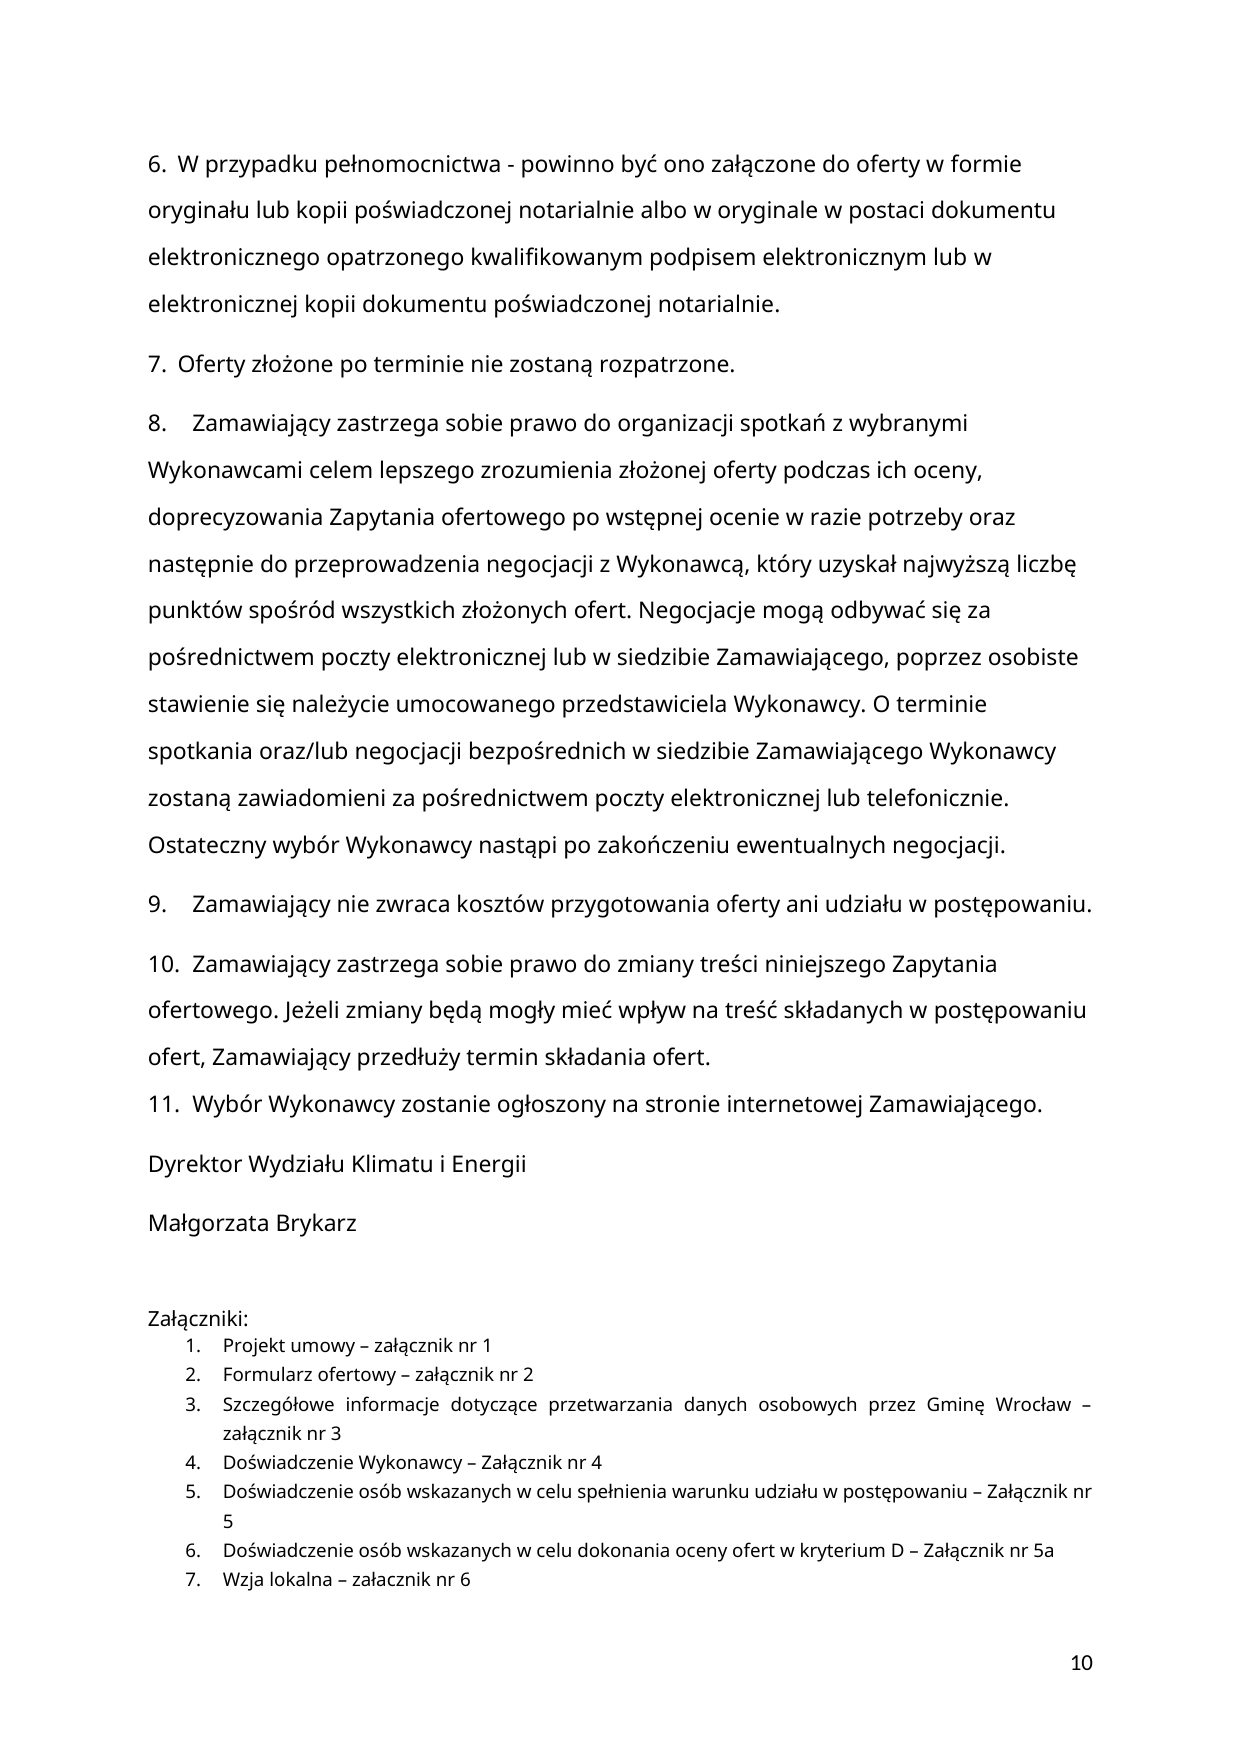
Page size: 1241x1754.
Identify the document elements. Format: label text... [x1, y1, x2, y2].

text Dyrektor Wydziału Klimatu i Energii [148, 1148, 1093, 1179]
list Oferty złożone po terminie nie zostaną rozpatrzone. [148, 348, 1093, 379]
list Doświadczenie osób wskazanych w celu dokonania oceny ofert w kryterium D – Załącznik nr 5a [185, 1537, 1093, 1563]
list Zamawiający zastrzega sobie prawo do zmiany treści niniejszego Zapytania ofertowego. Jeżeli zmiany będą mogły mieć wpływ na treść składanych w postępowaniu ofert, Zamawiający przedłuży termin składania ofert. [148, 948, 1093, 1073]
list Formularz ofertowy – załącznik nr 2 [185, 1362, 1093, 1387]
list W przypadku pełnomocnictwa - powinno być ono załączone do oferty w formie oryginału lub kopii poświadczonej notarialnie albo w oryginale w postaci dokumentu elektronicznego opatrzonego kwalifikowanym podpisem elektronicznym lub w elektronicznej kopii dokumentu poświadczonej notarialnie. [148, 148, 1093, 319]
list Zamawiający zastrzega sobie prawo do organizacji spotkań z wybranymi Wykonawcami celem lepszego zrozumienia złożonej oferty podczas ich oceny, doprecyzowania Zapytania ofertowego po wstępnej ocenie w razie potrzeby oraz następnie do przeprowadzenia negocjacji z Wykonawcą, który uzyskał najwyższą liczbę punktów spośród wszystkich złożonych ofert. Negocjacje mogą odbywać się za pośrednictwem poczty elektronicznej lub w siedzibie Zamawiającego, poprzez osobiste stawienie się należycie umocowanego przedstawiciela Wykonawcy. O terminie spotkania oraz/lub negocjacji bezpośrednich w siedzibie Zamawiającego Wykonawcy zostaną zawiadomieni za pośrednictwem poczty elektronicznej lub telefonicznie. Ostateczny wybór Wykonawcy nastąpi po zakończeniu ewentualnych negocjacji. [148, 407, 1093, 860]
list Doświadczenie Wykonawcy – Załącznik nr 4 [185, 1449, 1093, 1475]
list Wzja lokalna – załacznik nr 6 [185, 1566, 1093, 1592]
list Zamawiający nie zwraca kosztów przygotowania oferty ani udziału w postępowaniu. [148, 888, 1093, 919]
list Doświadczenie osób wskazanych w celu spełnienia warunku udziału w postępowaniu – Załącznik nr 5 [185, 1479, 1093, 1533]
list Wybór Wykonawcy zostanie ogłoszony na stronie internetowej Zamawiającego. [148, 1088, 1093, 1119]
list Załączniki: [148, 1304, 1093, 1332]
text Małgorzata Brykarz [148, 1207, 1093, 1238]
list Szczegółowe informacje dotyczące przetwarzania danych osobowych przez Gminę Wrocław – załącznik nr 3 [185, 1391, 1093, 1446]
list Projekt umowy – załącznik nr 1 [185, 1332, 1093, 1358]
